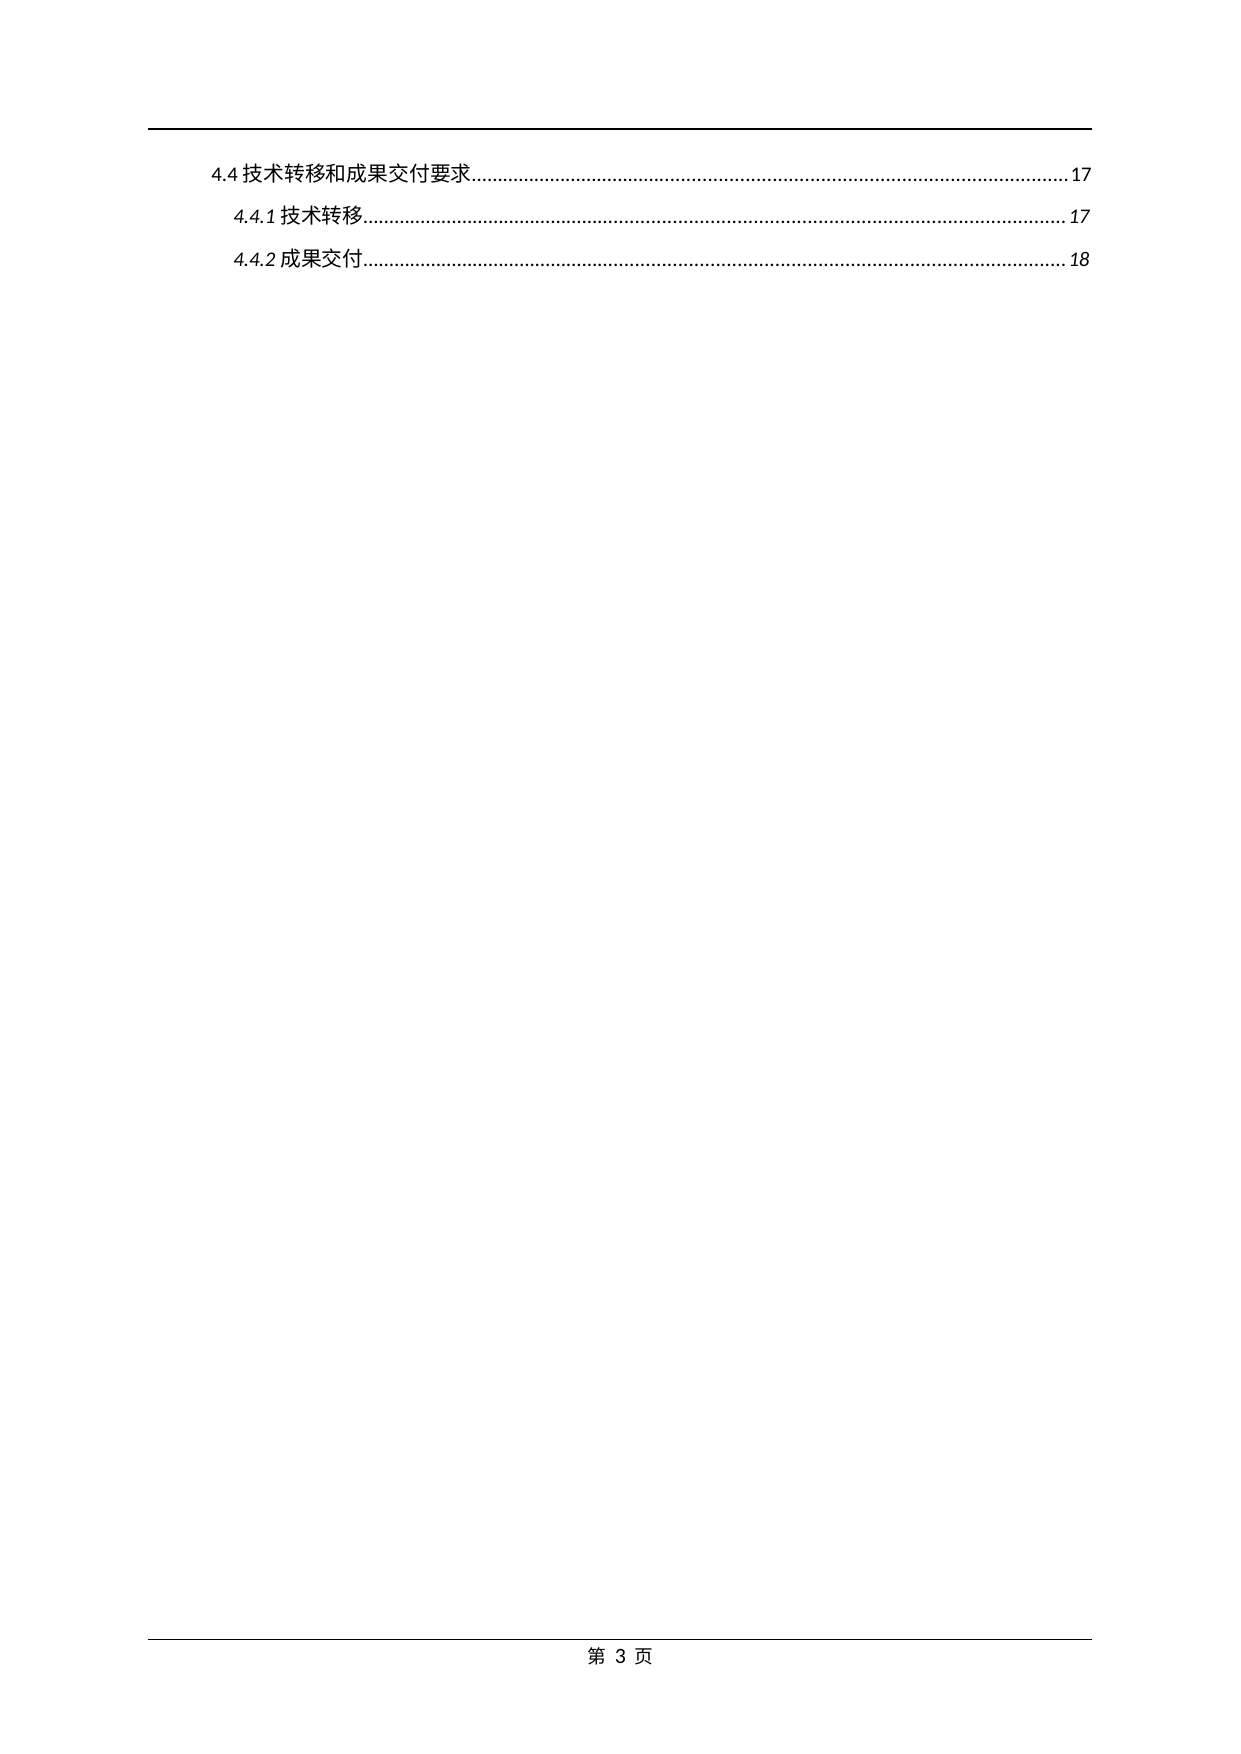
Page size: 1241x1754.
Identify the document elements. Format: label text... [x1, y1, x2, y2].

text 4.4.1 技术转移 17 [191, 201, 1092, 230]
text 4.4.2 成果交付 18 [191, 244, 1092, 272]
text 4.4 技术转移和成果交付要求 17 [169, 159, 1092, 187]
